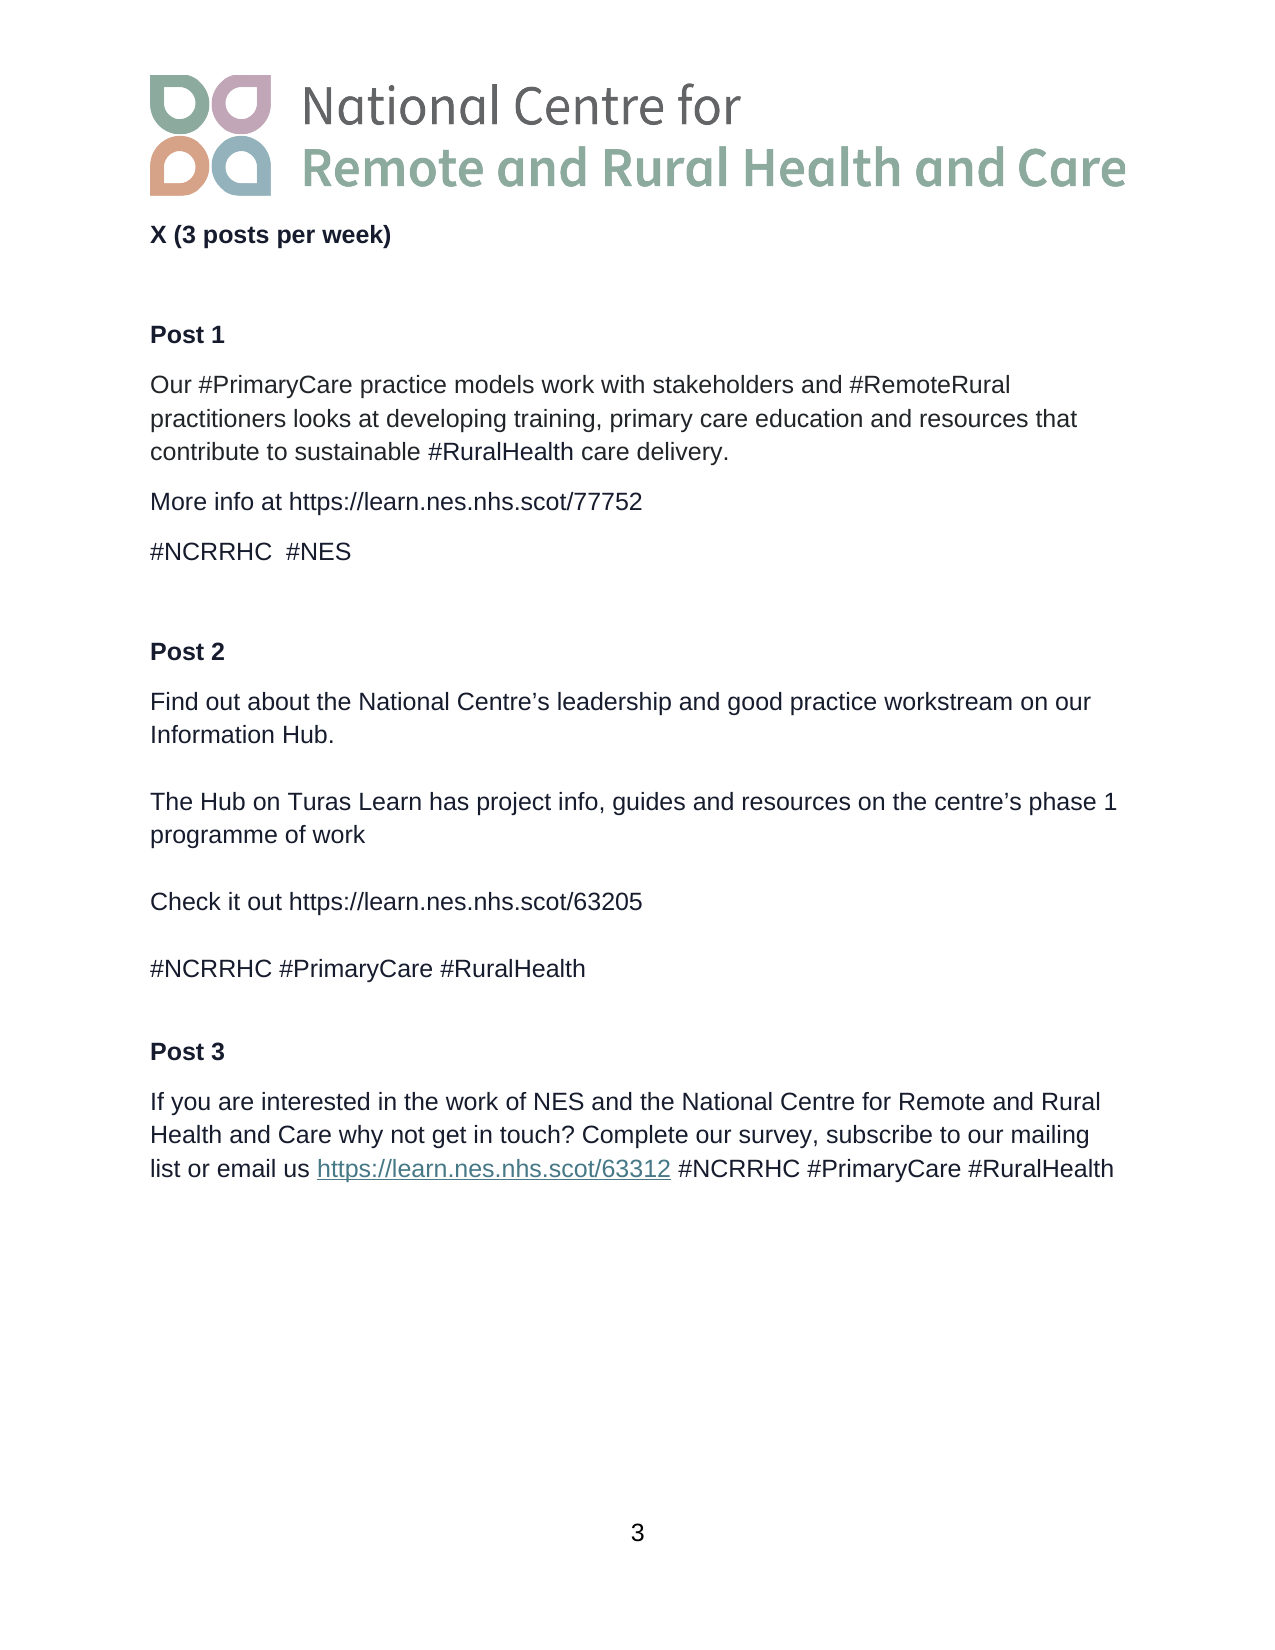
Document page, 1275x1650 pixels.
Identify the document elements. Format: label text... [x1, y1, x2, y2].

text #NCRRHC #PrimaryCare #RuralHealth [150, 954, 1125, 982]
text The Hub on Turas Learn has project info, guides and resources on the centre’s phase 1 programme of work [150, 787, 1125, 849]
text Our #PrimaryCare practice models work with stakeholders and #RemoteRural practitioners looks at developing training, primary care education and resources that contribute to sustainable #RuralHealth care delivery. [150, 370, 1125, 466]
picture [150, 75, 1125, 196]
text Find out about the National Centre’s leadership and good practice workstream on our Information Hub. [150, 687, 1125, 749]
text Check it out https://learn.nes.nhs.scot/63205 [150, 887, 1125, 916]
text More info at https://learn.nes.nhs.scot/77752 [150, 487, 1125, 516]
text If you are interested in the work of NES and the National Centre for Remote and Rural Health and Care why not get in touch? Complete our survey, subscribe to our mailing list or email us https://learn.nes.nhs.scot/63312 #NCRRHC #PrimaryCare #RuralHealth [150, 1087, 1125, 1182]
text Post 2 [150, 637, 1125, 666]
text Post 1 [150, 320, 1125, 349]
text Post 3 [150, 1037, 1125, 1066]
text X (3 posts per week) [150, 220, 1125, 249]
text #NCRRHC #NES [150, 537, 1125, 566]
